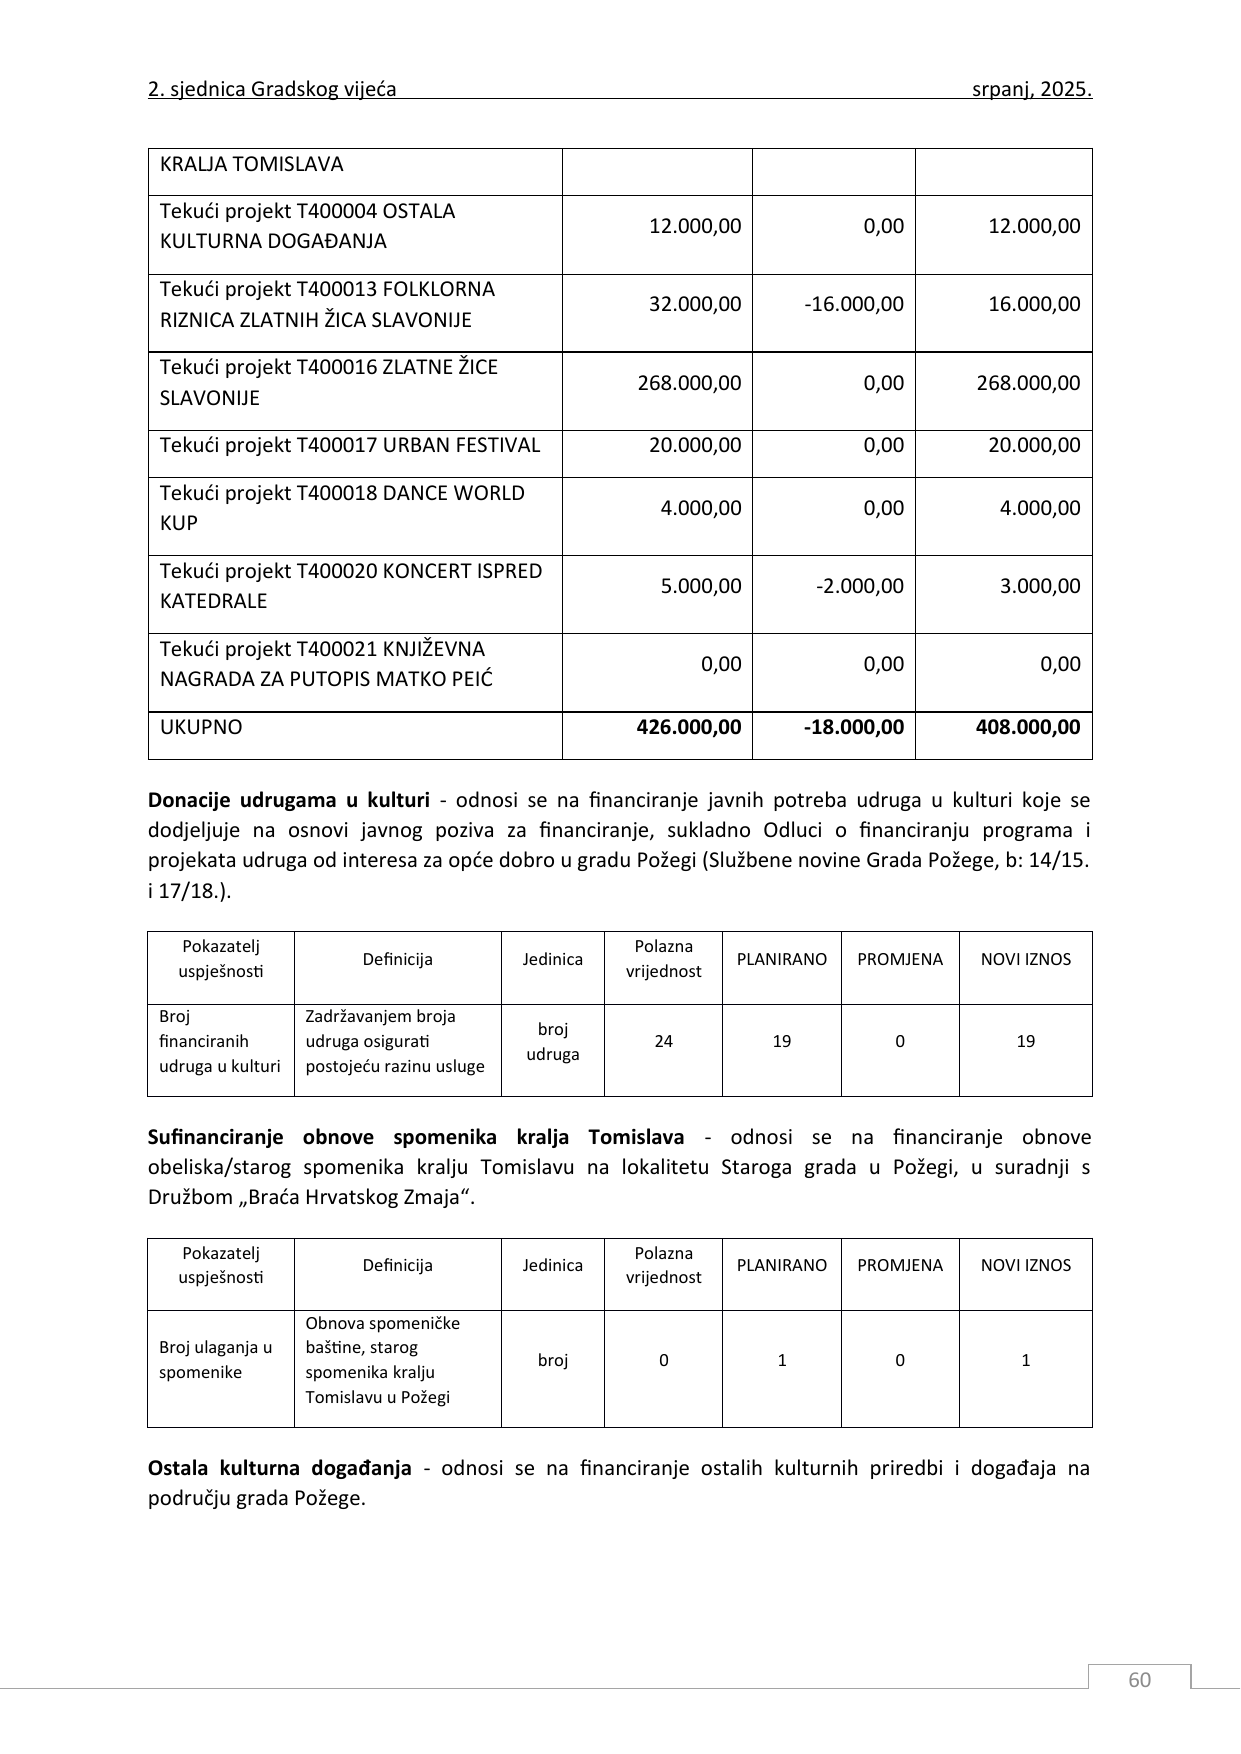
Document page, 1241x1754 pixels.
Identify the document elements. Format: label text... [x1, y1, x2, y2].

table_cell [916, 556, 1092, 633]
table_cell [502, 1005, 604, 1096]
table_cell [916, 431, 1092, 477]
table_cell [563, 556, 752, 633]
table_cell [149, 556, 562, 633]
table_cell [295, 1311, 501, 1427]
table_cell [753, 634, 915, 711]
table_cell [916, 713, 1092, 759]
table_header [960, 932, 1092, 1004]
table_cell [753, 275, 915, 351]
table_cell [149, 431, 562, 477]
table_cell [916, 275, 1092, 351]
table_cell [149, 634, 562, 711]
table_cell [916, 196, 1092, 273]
text Ostala kulturna događanja - odnosi se na financiranje ostalih kulturnih priredbi i događaja na području grada Požege. [148, 1453, 1093, 1511]
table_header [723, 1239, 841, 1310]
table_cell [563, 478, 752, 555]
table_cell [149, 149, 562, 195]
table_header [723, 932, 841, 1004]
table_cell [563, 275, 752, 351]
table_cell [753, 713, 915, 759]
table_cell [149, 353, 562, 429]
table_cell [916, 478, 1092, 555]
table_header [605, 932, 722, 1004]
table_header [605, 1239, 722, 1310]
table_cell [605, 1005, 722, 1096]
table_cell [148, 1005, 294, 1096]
text Donacije udrugama u kulturi - odnosi se na financiranje javnih potreba udruga u kulturi koje se dodjeljuje na osnovi javnog poziva za financiranje, sukladno Odluci o financiranju programa i projekata udruga od interesa za opće dobro u gradu Požegi (Službene novine Grada Požege, b: 14/15. i 17/18.). [148, 785, 1093, 904]
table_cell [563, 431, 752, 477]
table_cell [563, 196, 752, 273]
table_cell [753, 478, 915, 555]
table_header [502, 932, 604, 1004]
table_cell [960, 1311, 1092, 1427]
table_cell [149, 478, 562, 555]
text Sufinanciranje obnove spomenika kralja Tomislava - odnosi se na financiranje obnove obeliska/starog spomenika kralju Tomislavu na lokalitetu Staroga grada u Požegi, u suradnji s Družbom „Braća Hrvatskog Zmaja“. [148, 1122, 1093, 1210]
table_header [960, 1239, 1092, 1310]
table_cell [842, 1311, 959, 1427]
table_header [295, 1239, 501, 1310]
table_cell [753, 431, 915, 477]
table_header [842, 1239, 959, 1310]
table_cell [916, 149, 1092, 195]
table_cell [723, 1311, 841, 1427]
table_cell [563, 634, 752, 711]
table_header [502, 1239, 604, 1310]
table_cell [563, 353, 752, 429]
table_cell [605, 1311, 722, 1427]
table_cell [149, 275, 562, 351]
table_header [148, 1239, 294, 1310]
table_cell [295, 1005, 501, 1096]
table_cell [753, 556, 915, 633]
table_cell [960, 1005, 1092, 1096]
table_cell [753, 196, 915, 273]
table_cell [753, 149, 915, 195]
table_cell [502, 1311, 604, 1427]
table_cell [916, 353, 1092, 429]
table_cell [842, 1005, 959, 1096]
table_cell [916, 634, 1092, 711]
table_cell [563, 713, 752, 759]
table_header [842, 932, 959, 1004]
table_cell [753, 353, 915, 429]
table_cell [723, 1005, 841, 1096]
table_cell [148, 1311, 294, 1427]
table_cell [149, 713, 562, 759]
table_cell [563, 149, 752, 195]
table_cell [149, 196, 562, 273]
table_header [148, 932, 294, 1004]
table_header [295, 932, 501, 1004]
